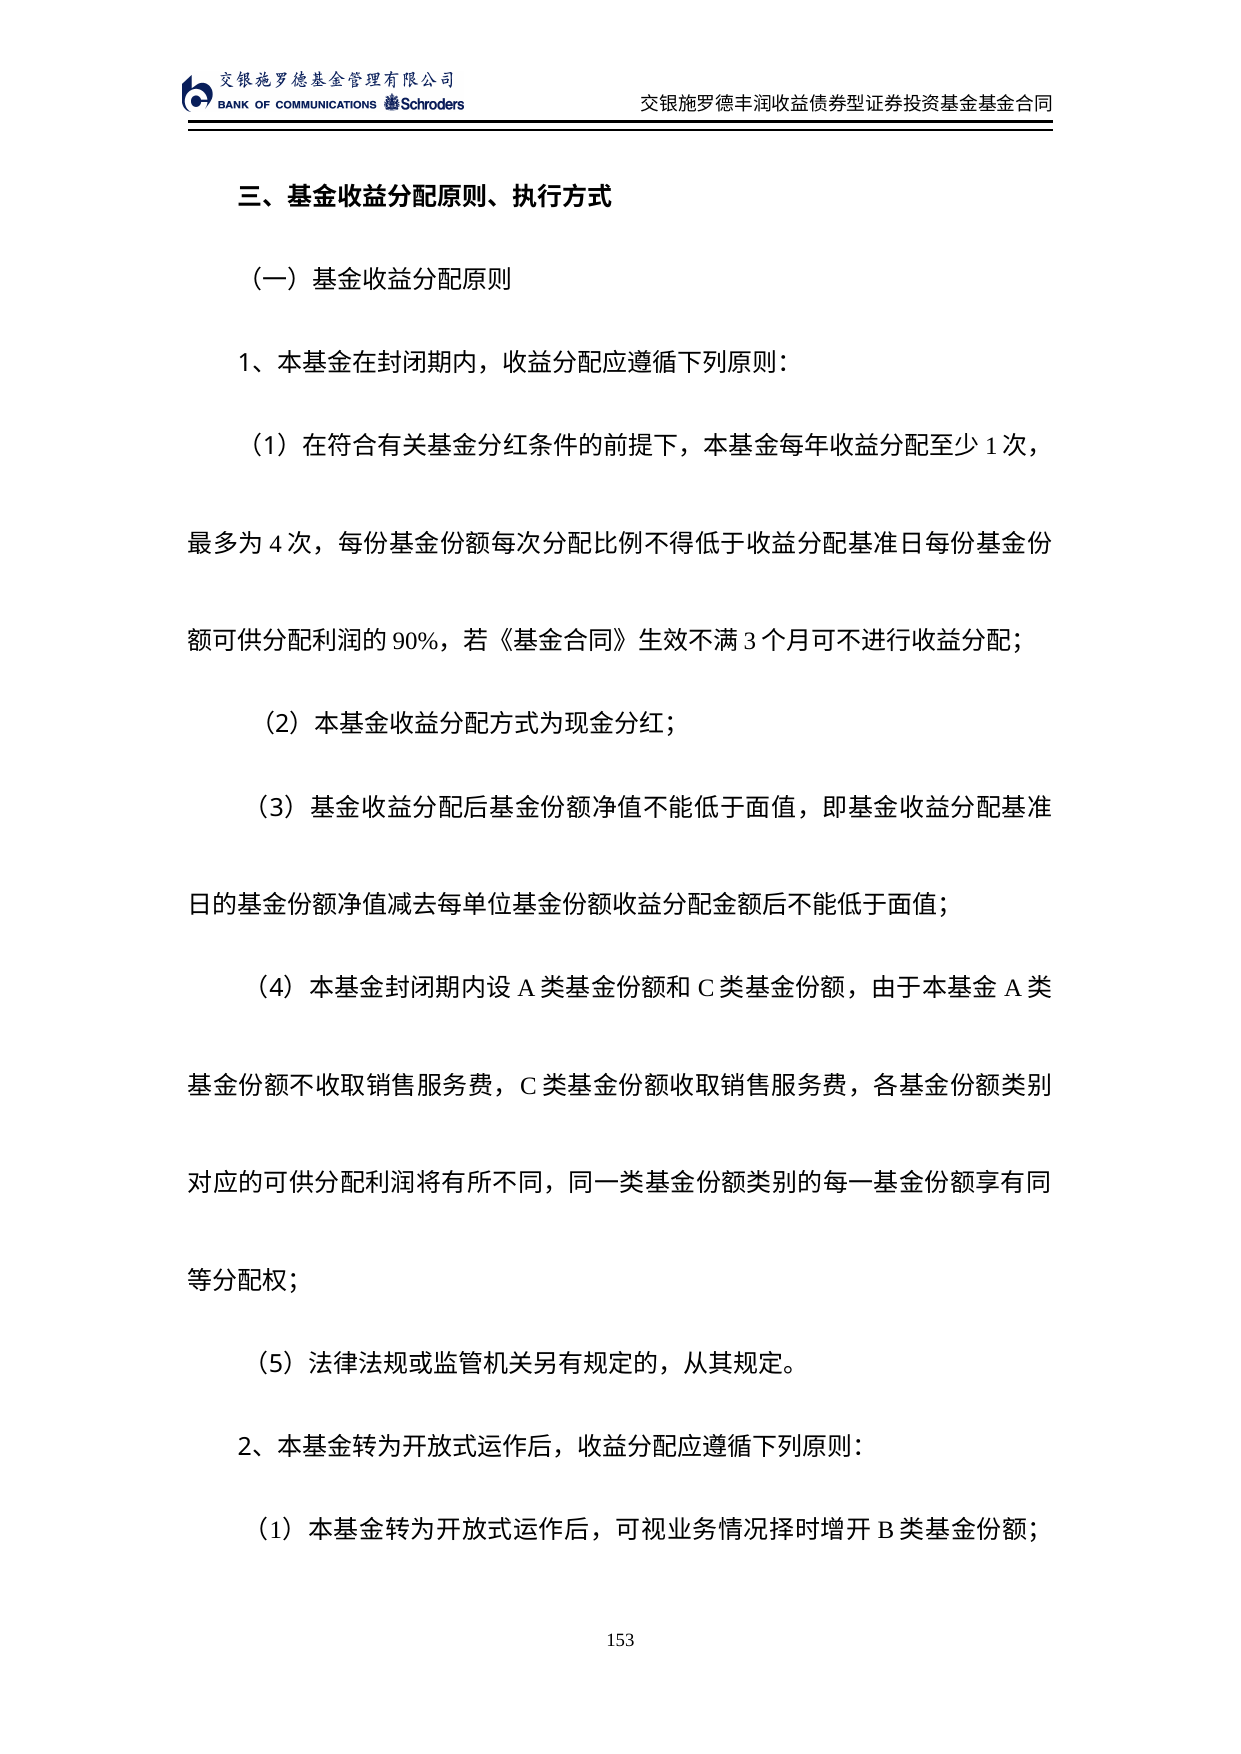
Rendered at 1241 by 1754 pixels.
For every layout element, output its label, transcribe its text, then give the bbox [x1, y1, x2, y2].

picture [182, 71, 464, 112]
text （4）本基金封闭期内设A类基金份额和C类基金份额，由于本基金A类基金份额不收取销售服务费，C类基金份额收取销售服务费，各基金份额类别对应的可供分配利润将有所不同，同一类基金份额类别的每一基金份额享有同等分配权； [187, 953, 1053, 1311]
text （一）基金收益分配原则 [187, 245, 1053, 310]
text （1）在符合有关基金分红条件的前提下，本基金每年收益分配至少1次，最多为4次，每份基金份额每次分配比例不得低于收益分配基准日每份基金份额可供分配利润的90%，若《基金合同》生效不满3个月可不进行收益分配； [187, 411, 1053, 671]
text 2、本基金转为开放式运作后，收益分配应遵循下列原则： [187, 1412, 1053, 1477]
text 1、本基金在封闭期内，收益分配应遵循下列原则： [187, 328, 1053, 393]
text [187, 1495, 1053, 1560]
text （3）基金收益分配后基金份额净值不能低于面值，即基金收益分配基准日的基金份额净值减去每单位基金份额收益分配金额后不能低于面值； [187, 773, 1053, 935]
text 三、基金收益分配原则、执行方式 [187, 162, 1053, 227]
text （5）法律法规或监管机关另有规定的，从其规定。 [187, 1329, 1053, 1394]
text （2）本基金收益分配方式为现金分红； [187, 689, 1053, 754]
